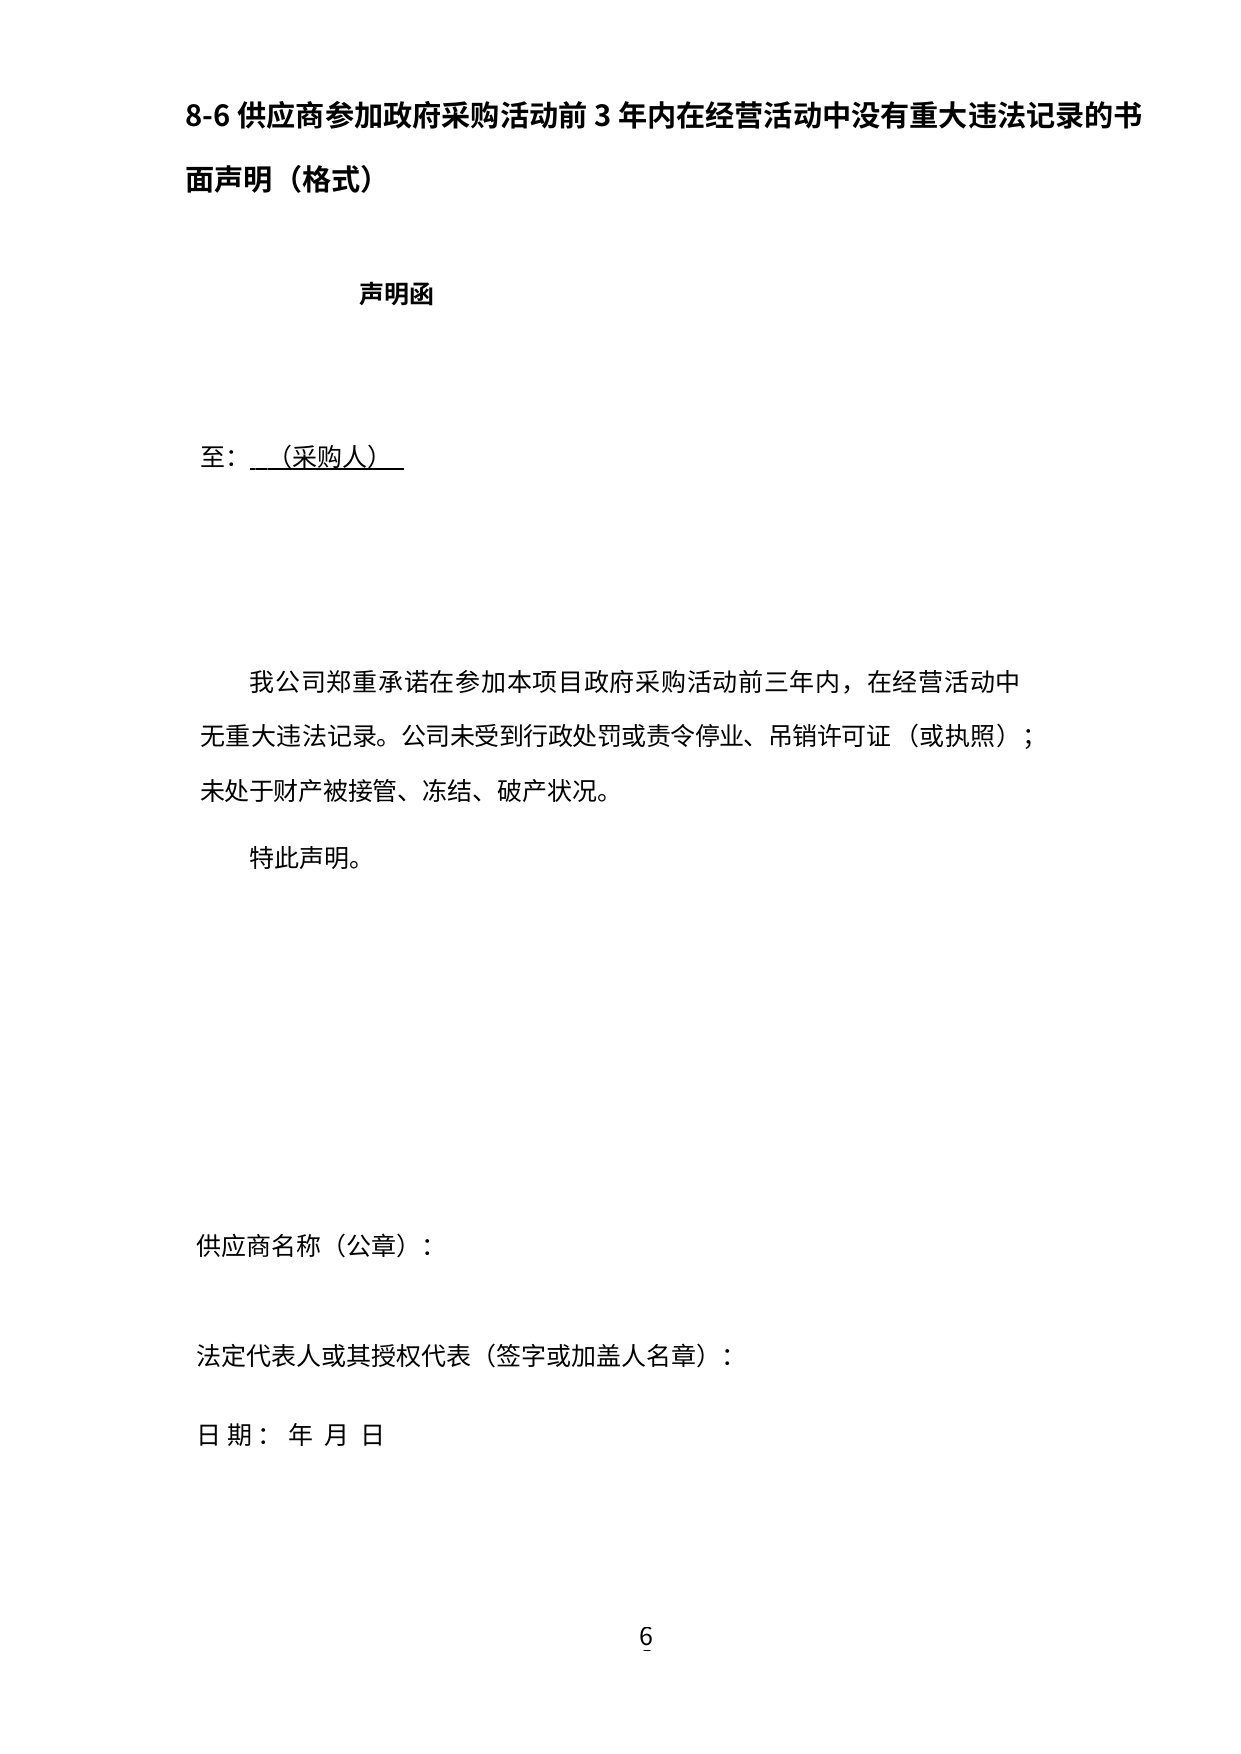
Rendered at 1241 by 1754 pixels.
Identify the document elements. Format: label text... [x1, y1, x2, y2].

text 供应商名称（公章）： [196, 1226, 1152, 1263]
text 法定代表人或其授权代表（签字或加盖人名章）： [196, 1336, 1151, 1373]
text 声明函 [118, 274, 675, 310]
subtitle 8-6 供应商参加政府采购活动前 3 年内在经营活动中没有重大违法记录的书面声明（格式） [185, 93, 1152, 198]
text 我公司郑重承诺在参加本项目政府采购活动前三年内，在经营活动中无重大违法记录。公司未受到行政处罚或责令停业、吊销许可证（或执照）；未处于财产被接管、冻结、破产状况。 [200, 662, 1022, 808]
text 日 期 ： 年 月 日 [196, 1415, 1151, 1452]
text 特此声明。 [249, 839, 1152, 875]
text 至： （采购人） [200, 437, 675, 473]
